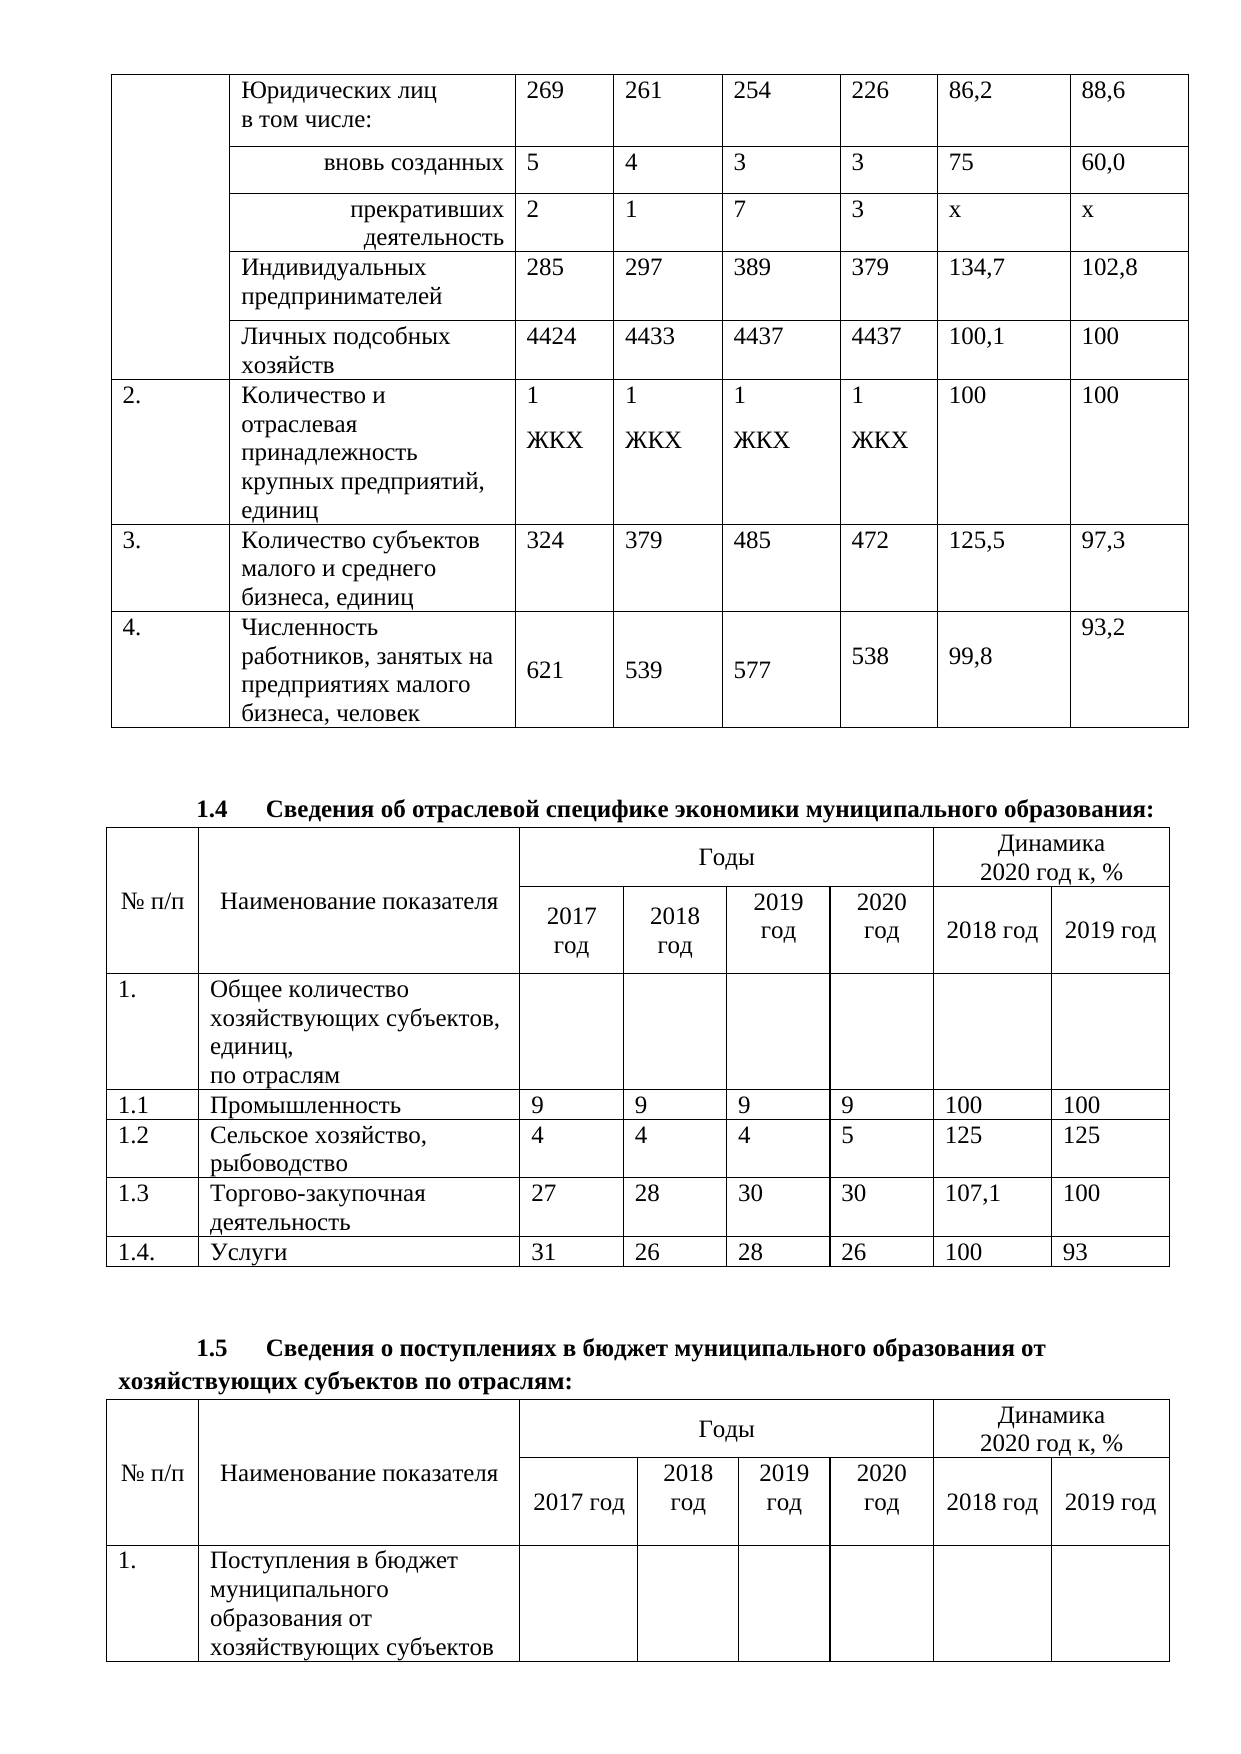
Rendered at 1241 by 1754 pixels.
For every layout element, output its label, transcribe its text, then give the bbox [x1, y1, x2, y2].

table_cell 472 [841, 525, 937, 611]
table_cell 2018 год [934, 887, 1051, 973]
table_cell 2018 год [624, 887, 726, 973]
table_cell [1052, 1546, 1169, 1661]
table_cell [739, 1546, 829, 1661]
table_cell 125 [934, 1120, 1051, 1177]
list Сведения о поступлениях в бюджет муниципального образования от хозяйствующих субъектов по отраслям: [118, 1333, 1181, 1394]
table_cell 1 ЖКХ [841, 380, 937, 524]
table_cell 1.3 [107, 1178, 198, 1236]
table_cell 1. [107, 974, 198, 1089]
table_cell 28 [727, 1237, 829, 1266]
table_cell 3 [723, 147, 840, 193]
table_cell 93,2 [1071, 612, 1188, 727]
table_cell 102,8 [1071, 252, 1188, 320]
table_cell 4424 [516, 321, 613, 379]
table_cell 100 [934, 1090, 1051, 1119]
table_cell [1052, 974, 1169, 1089]
table_cell 125,5 [938, 525, 1070, 611]
table_cell 9 [520, 1090, 623, 1119]
table_cell 226 [841, 75, 937, 146]
table_cell 100 [1052, 1178, 1169, 1236]
table_cell 324 [516, 525, 613, 611]
table_cell 1. [107, 1546, 198, 1661]
table_cell 9 [727, 1090, 829, 1119]
table_header Годы [520, 1400, 933, 1457]
table_cell [520, 974, 623, 1089]
table_cell 9 [831, 1090, 933, 1119]
table_cell 4. [112, 612, 229, 727]
table_cell 134,7 [938, 252, 1070, 320]
table_cell 379 [841, 252, 937, 320]
table_cell [831, 1546, 933, 1661]
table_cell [199, 1546, 519, 1661]
table_cell Сельское хозяйство, рыбоводство [199, 1120, 519, 1177]
table_cell 539 [614, 612, 722, 727]
table_cell 4 [520, 1120, 623, 1177]
table_cell 1 ЖКХ [516, 380, 613, 524]
table_header Наименование показателя [199, 828, 519, 973]
table_cell прекративших деятельность [230, 194, 515, 251]
table_cell [934, 1546, 1051, 1661]
table_cell 1.2 [107, 1120, 198, 1177]
table_cell 1 ЖКХ [723, 380, 840, 524]
table_cell Индивидуальных предпринимателей [230, 252, 515, 320]
table_cell 1.4. [107, 1237, 198, 1266]
table_cell 379 [614, 525, 722, 611]
table_cell 60,0 [1071, 147, 1188, 193]
table_cell х [1071, 194, 1188, 251]
table_cell 538 [841, 612, 937, 727]
table_cell 2020 год [831, 887, 933, 973]
table_cell 4 [727, 1120, 829, 1177]
table_cell 269 [516, 75, 613, 146]
table_cell Общее количество хозяйствующих субъектов, единиц, по отраслям [199, 974, 519, 1089]
table_cell 3. [112, 525, 229, 611]
table_cell 389 [723, 252, 840, 320]
table_cell 93 [1052, 1237, 1169, 1266]
table_cell 4 [614, 147, 722, 193]
table_header Годы [520, 828, 933, 886]
table_cell 7 [723, 194, 840, 251]
table_cell 2020 год [831, 1458, 933, 1544]
table_cell 5 [516, 147, 613, 193]
table_cell 2018 год [934, 1458, 1051, 1544]
table_cell [727, 974, 829, 1089]
table_cell Услуги [199, 1237, 519, 1266]
table_cell 75 [938, 147, 1070, 193]
list 1.4 Сведения об отраслевой специфике экономики муниципального образования: [118, 794, 1181, 823]
table_cell 2019 год [727, 887, 829, 973]
table_cell Количество и отраслевая принадлежность крупных предприятий, единиц [230, 380, 515, 524]
table_cell 2019 год [1052, 887, 1169, 973]
table_cell 31 [520, 1237, 623, 1266]
table_cell 5 [831, 1120, 933, 1177]
table_cell 1 [614, 194, 722, 251]
table_cell 261 [614, 75, 722, 146]
table_header Динамика 2020 год к, % [934, 1400, 1169, 1457]
table_cell 28 [624, 1178, 726, 1236]
table_cell 2019 год [739, 1458, 829, 1544]
table_cell 30 [831, 1178, 933, 1236]
table_cell Личных подсобных хозяйств [230, 321, 515, 379]
table_cell 26 [624, 1237, 726, 1266]
table_cell 1 ЖКХ [614, 380, 722, 524]
table_cell 100 [1071, 321, 1188, 379]
table_cell Промышленность [199, 1090, 519, 1119]
table_cell вновь созданных [230, 147, 515, 193]
table_header Наименование показателя [199, 1400, 519, 1544]
table_cell [638, 1546, 738, 1661]
table_cell 107,1 [934, 1178, 1051, 1236]
table_cell 86,2 [938, 75, 1070, 146]
table_cell 100,1 [938, 321, 1070, 379]
table_cell 621 [516, 612, 613, 727]
table_cell 100 [934, 1237, 1051, 1266]
table_cell 125 [1052, 1120, 1169, 1177]
table_cell 1.1 [107, 1090, 198, 1119]
table_cell 99,8 [938, 612, 1070, 727]
table_cell Количество субъектов малого и среднего бизнеса, единиц [230, 525, 515, 611]
table_cell 2. [112, 380, 229, 524]
table_cell 4437 [723, 321, 840, 379]
table_cell 3 [841, 147, 937, 193]
table_cell 100 [1052, 1090, 1169, 1119]
table_cell 297 [614, 252, 722, 320]
table_cell 3 [841, 194, 937, 251]
table_cell 577 [723, 612, 840, 727]
table_cell 9 [624, 1090, 726, 1119]
table_cell 254 [723, 75, 840, 146]
table_header № п/п [107, 828, 198, 973]
table_cell Численность работников, занятых на предприятиях малого бизнеса, человек [230, 612, 515, 727]
table_cell Юридических лиц в том числе: [230, 75, 515, 146]
table_cell 2 [516, 194, 613, 251]
table_cell [831, 974, 933, 1089]
table_cell [934, 974, 1051, 1089]
table_cell [520, 1546, 637, 1661]
table_cell 97,3 [1071, 525, 1188, 611]
table_cell 26 [831, 1237, 933, 1266]
table_cell [624, 974, 726, 1089]
table_header № п/п [107, 1400, 198, 1544]
table_cell Торгово-закупочная деятельность [199, 1178, 519, 1236]
table_cell 4437 [841, 321, 937, 379]
table_cell 100 [1071, 380, 1188, 524]
table_cell 4433 [614, 321, 722, 379]
table_cell 4 [624, 1120, 726, 1177]
table_cell 30 [727, 1178, 829, 1236]
table_cell 2018 год [638, 1458, 738, 1544]
table_cell 1 [112, 75, 229, 379]
table_cell 485 [723, 525, 840, 611]
table_cell 2017 год [520, 1458, 637, 1544]
table_cell х [938, 194, 1070, 251]
table_cell 100 [938, 380, 1070, 524]
table_cell 285 [516, 252, 613, 320]
table_cell 88,6 [1071, 75, 1188, 146]
table_cell 2017 год [520, 887, 623, 973]
table_cell 2019 год [1052, 1458, 1169, 1544]
table_cell 27 [520, 1178, 623, 1236]
table_header Динамика 2020 год к, % [934, 828, 1169, 886]
